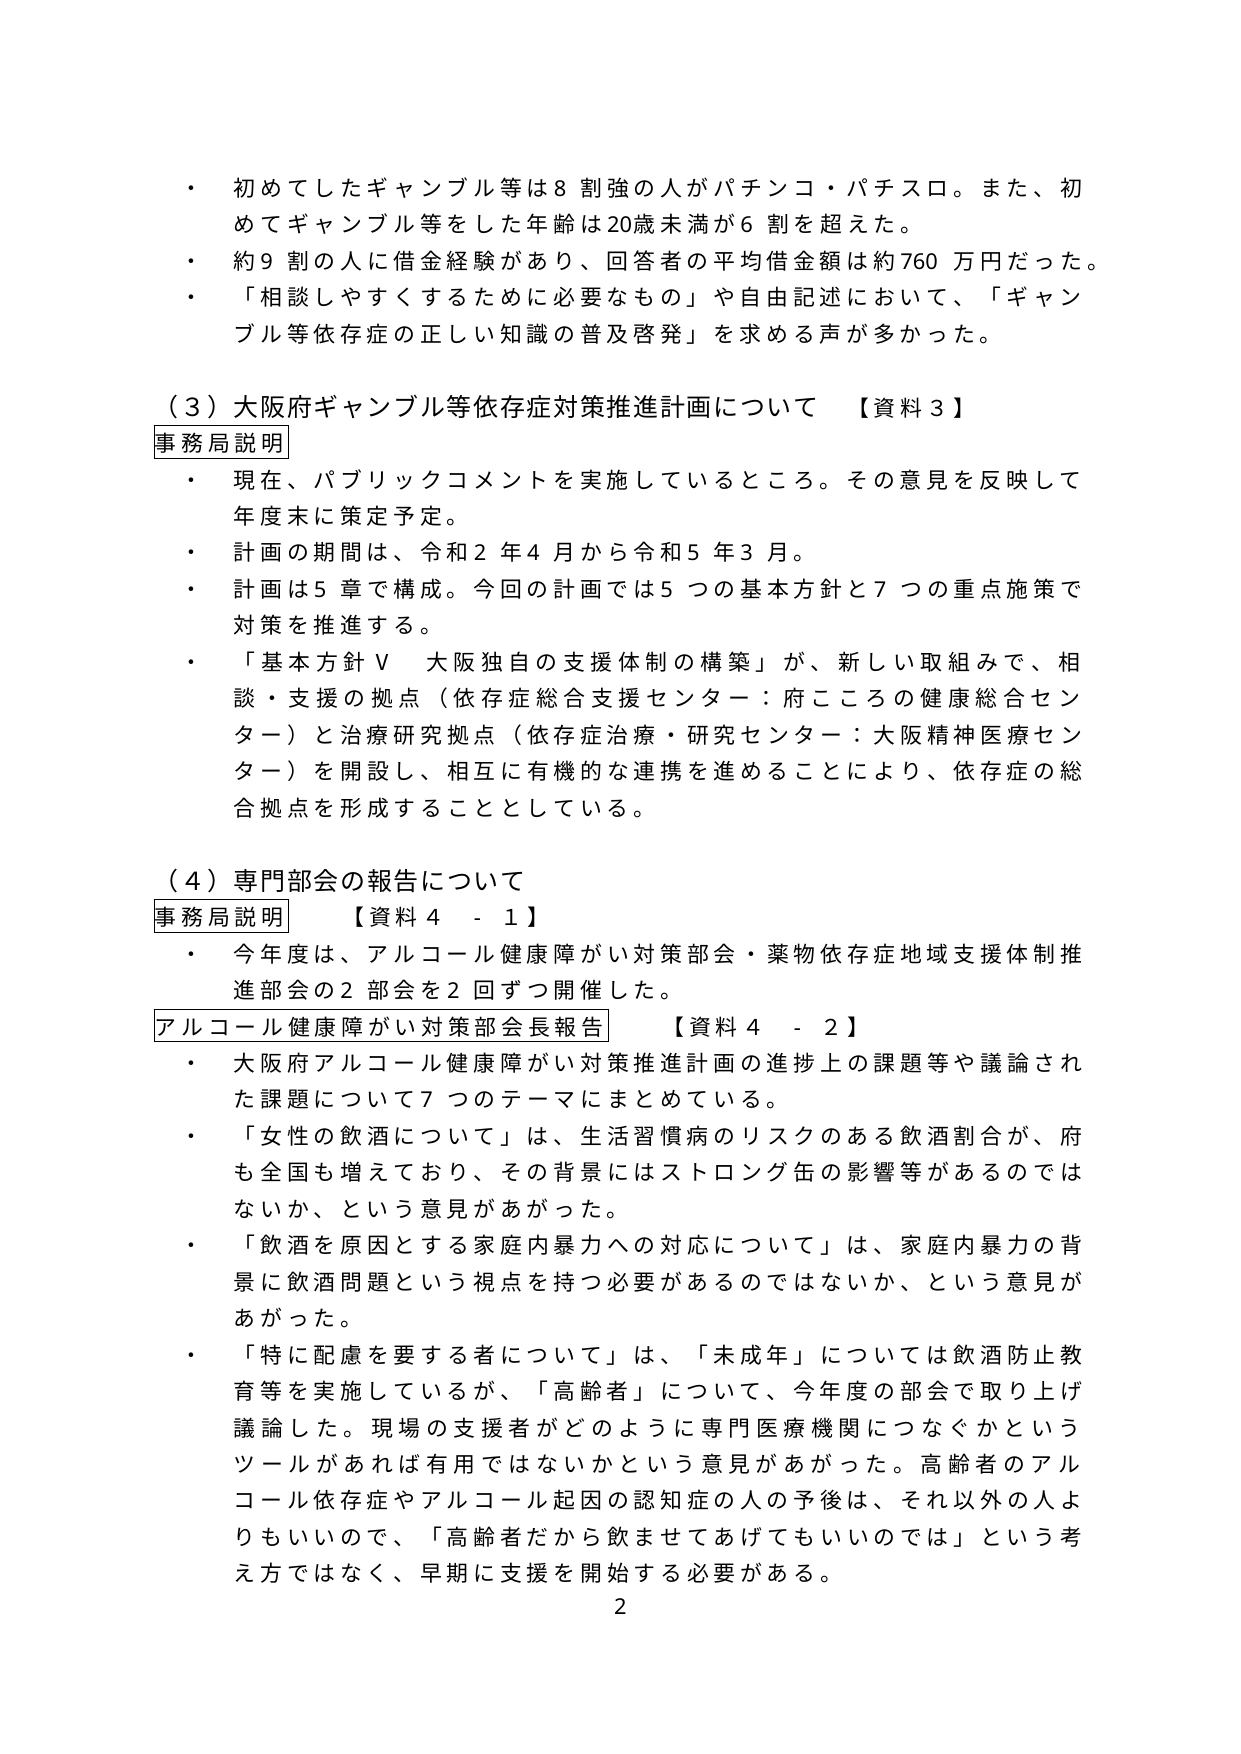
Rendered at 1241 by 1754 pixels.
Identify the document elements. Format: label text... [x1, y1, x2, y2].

list 計画は5章で構成。今回の計画では5つの基本方針と7つの重点施策で対策を推進する。 [177, 569, 1087, 642]
text （３）大阪府ギャンブル等依存症対策推進計画について 【資料３】 [153, 387, 1087, 424]
text （４）専門部会の報告について [153, 861, 1087, 898]
list 「相談しやすくするために必要なもの」や自由記述において、「ギャンブル等依存症の正しい知識の普及啓発」を求める声が多かった。 [177, 278, 1087, 351]
text 事務局説明 【資料４-１】 [153, 898, 1087, 934]
text アルコール健康障がい対策部会長報告 【資料４-２】 [153, 1007, 1087, 1043]
list 計画の期間は、令和2年4月から令和5年3月。 [177, 533, 1087, 569]
list 現在、パブリックコメントを実施しているところ。その意見を反映して年度末に策定予定。 [177, 460, 1087, 533]
list 今年度は、アルコール健康障がい対策部会・薬物依存症地域支援体制推進部会の2部会を2回ずつ開催した。 [177, 934, 1087, 1007]
list 「特に配慮を要する者について」は、「未成年」については飲酒防止教育等を実施しているが、「高齢者」について、今年度の部会で取り上げ議論した。現場の支援者がどのように専門医療機関につなぐかというツールがあれば有用ではないかという意見があがった。高齢者のアルコール依存症やアルコール起因の認知症の人の予後は、それ以外の人よりもいいので、「高齢者だから飲ませてあげてもいいのでは」という考え方ではなく、早期に支援を開始する必要がある。 [177, 1335, 1087, 1590]
list 「飲酒を原因とする家庭内暴力への対応について」は、家庭内暴力の背景に飲酒問題という視点を持つ必要があるのではないか、という意見があがった。 [177, 1226, 1087, 1335]
list 「基本方針Ⅴ 大阪独自の支援体制の構築」が、新しい取組みで、相談・支援の拠点（依存症総合支援センター：府こころの健康総合センター）と治療研究拠点（依存症治療・研究センター：大阪精神医療センター）を開設し、相互に有機的な連携を進めることにより、依存症の総合拠点を形成することとしている。 [177, 642, 1087, 825]
text 事務局説明 [153, 424, 1087, 460]
list 初めてしたギャンブル等は8割強の人がパチンコ・パチスロ。また、初めてギャンブル等をした年齢は20歳未満が6割を超えた。 [177, 168, 1087, 241]
list 大阪府アルコール健康障がい対策推進計画の進捗上の課題等や議論された課題について7つのテーマにまとめている。 [177, 1043, 1087, 1116]
list 「女性の飲酒について」は、生活習慣病のリスクのある飲酒割合が、府も全国も増えており、その背景にはストロング缶の影響等があるのではないか、という意見があがった。 [177, 1116, 1087, 1226]
list 約9割の人に借金経験があり、回答者の平均借金額は約760万円だった。 [177, 241, 1087, 278]
